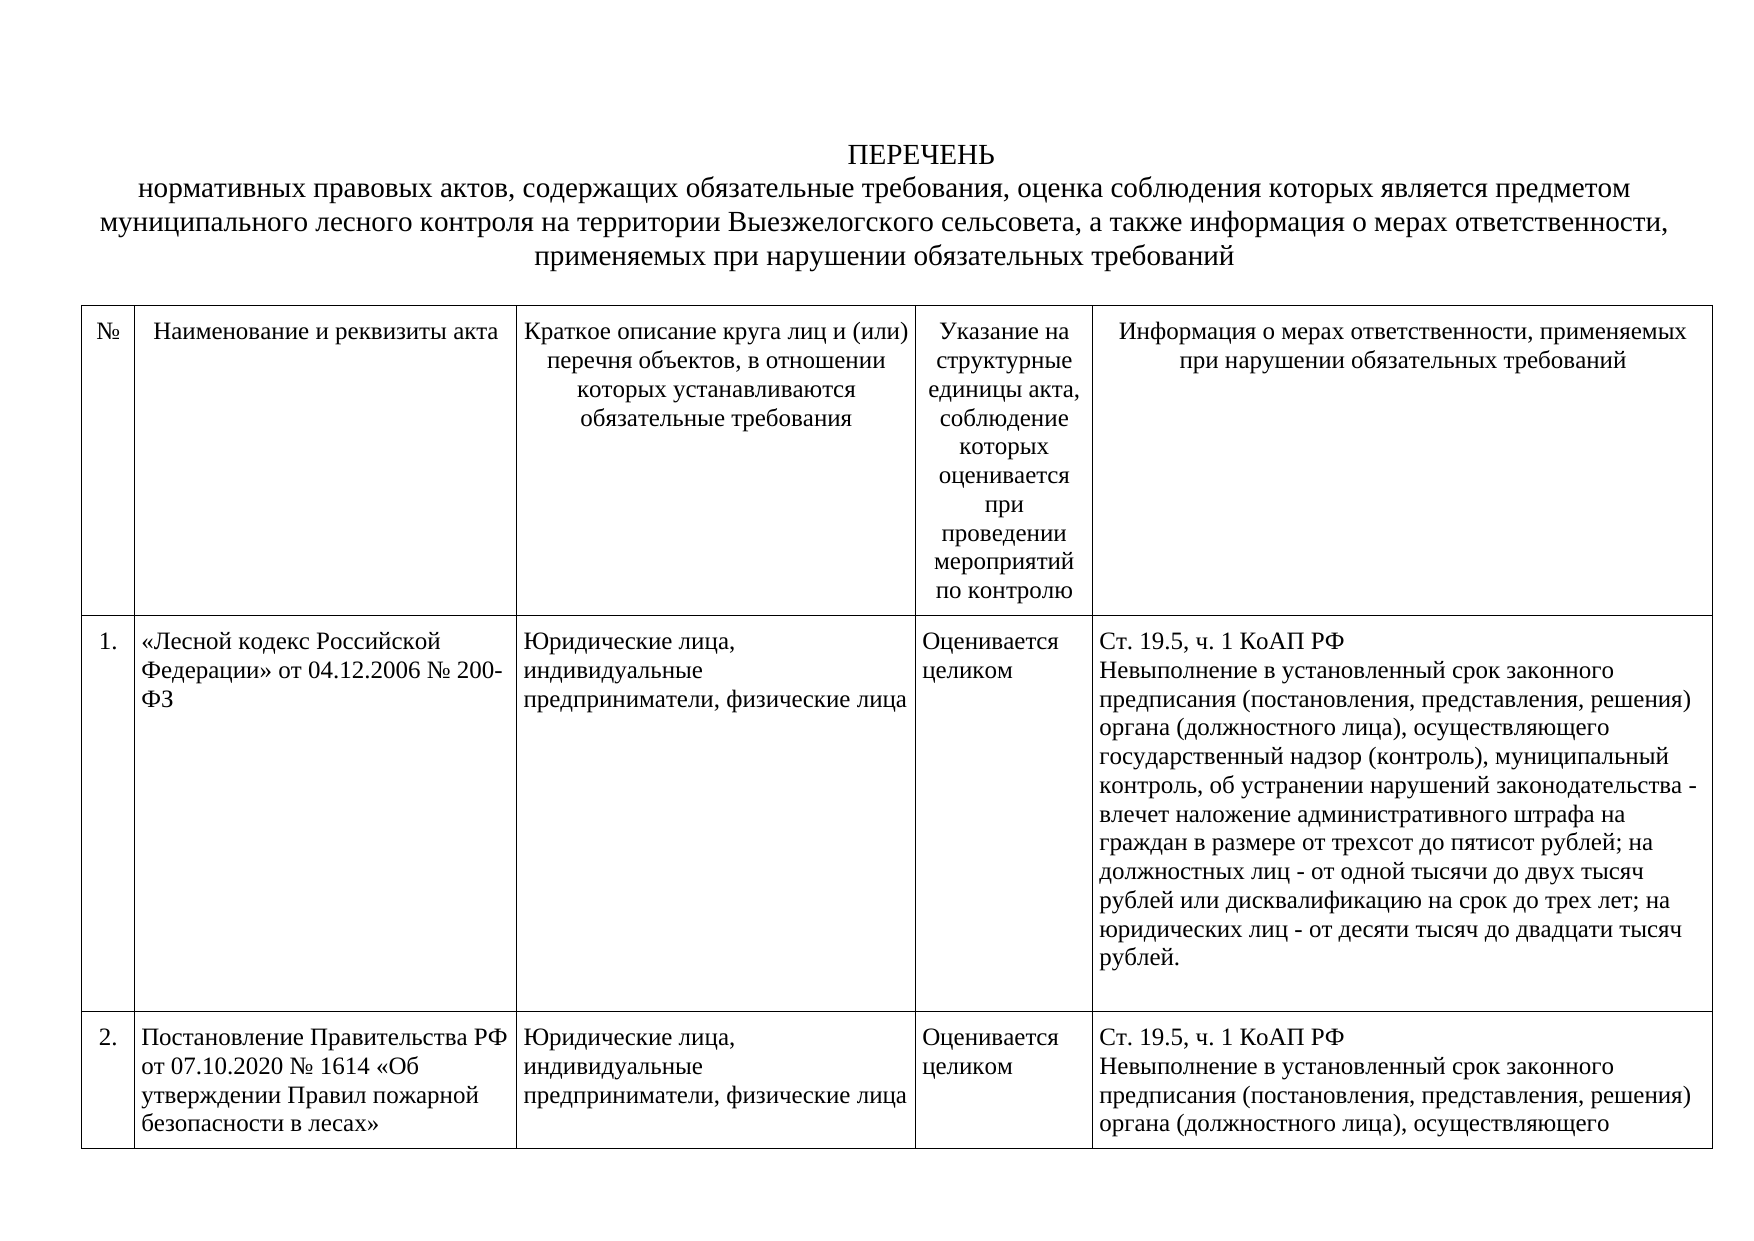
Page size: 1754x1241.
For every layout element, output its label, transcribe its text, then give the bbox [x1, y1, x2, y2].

table_cell 2. [82, 1012, 134, 1148]
table_header № [82, 306, 134, 614]
table_header Указание на структурные единицы акта, соблюдение которых оценивается при проведении мероприятий по контролю [916, 306, 1092, 614]
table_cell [135, 1012, 516, 1148]
text ПЕРЕЧЕНЬ [89, 137, 1680, 171]
table_header Информация о мерах ответственности, применяемых при нарушении обязательных требований [1093, 306, 1712, 614]
table_header Наименование и реквизиты акта [135, 306, 516, 614]
table_header Краткое описание круга лиц и (или) перечня объектов, в отношении которых устанавливаются обязательные требования [517, 306, 915, 614]
text нормативных правовых актов, содержащих обязательные требования, оценка соблюдения которых является предметом муниципального лесного контроля на территории Выезжелогского сельсовета, а также информация о мерах ответственности, применяемых при нарушении обязательных требований [89, 171, 1680, 271]
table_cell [517, 1012, 915, 1148]
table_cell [1093, 1012, 1712, 1148]
table_cell Юридические лица, индивидуальные предприниматели, физические лица [517, 616, 915, 1011]
table_cell Оценивается целиком [916, 1012, 1092, 1148]
table_cell 1. [82, 616, 134, 1011]
table_cell Оценивается целиком [916, 616, 1092, 1011]
table_cell «Лесной кодекс Российской Федерации» от 04.12.2006 № 200-ФЗ [135, 616, 516, 1011]
